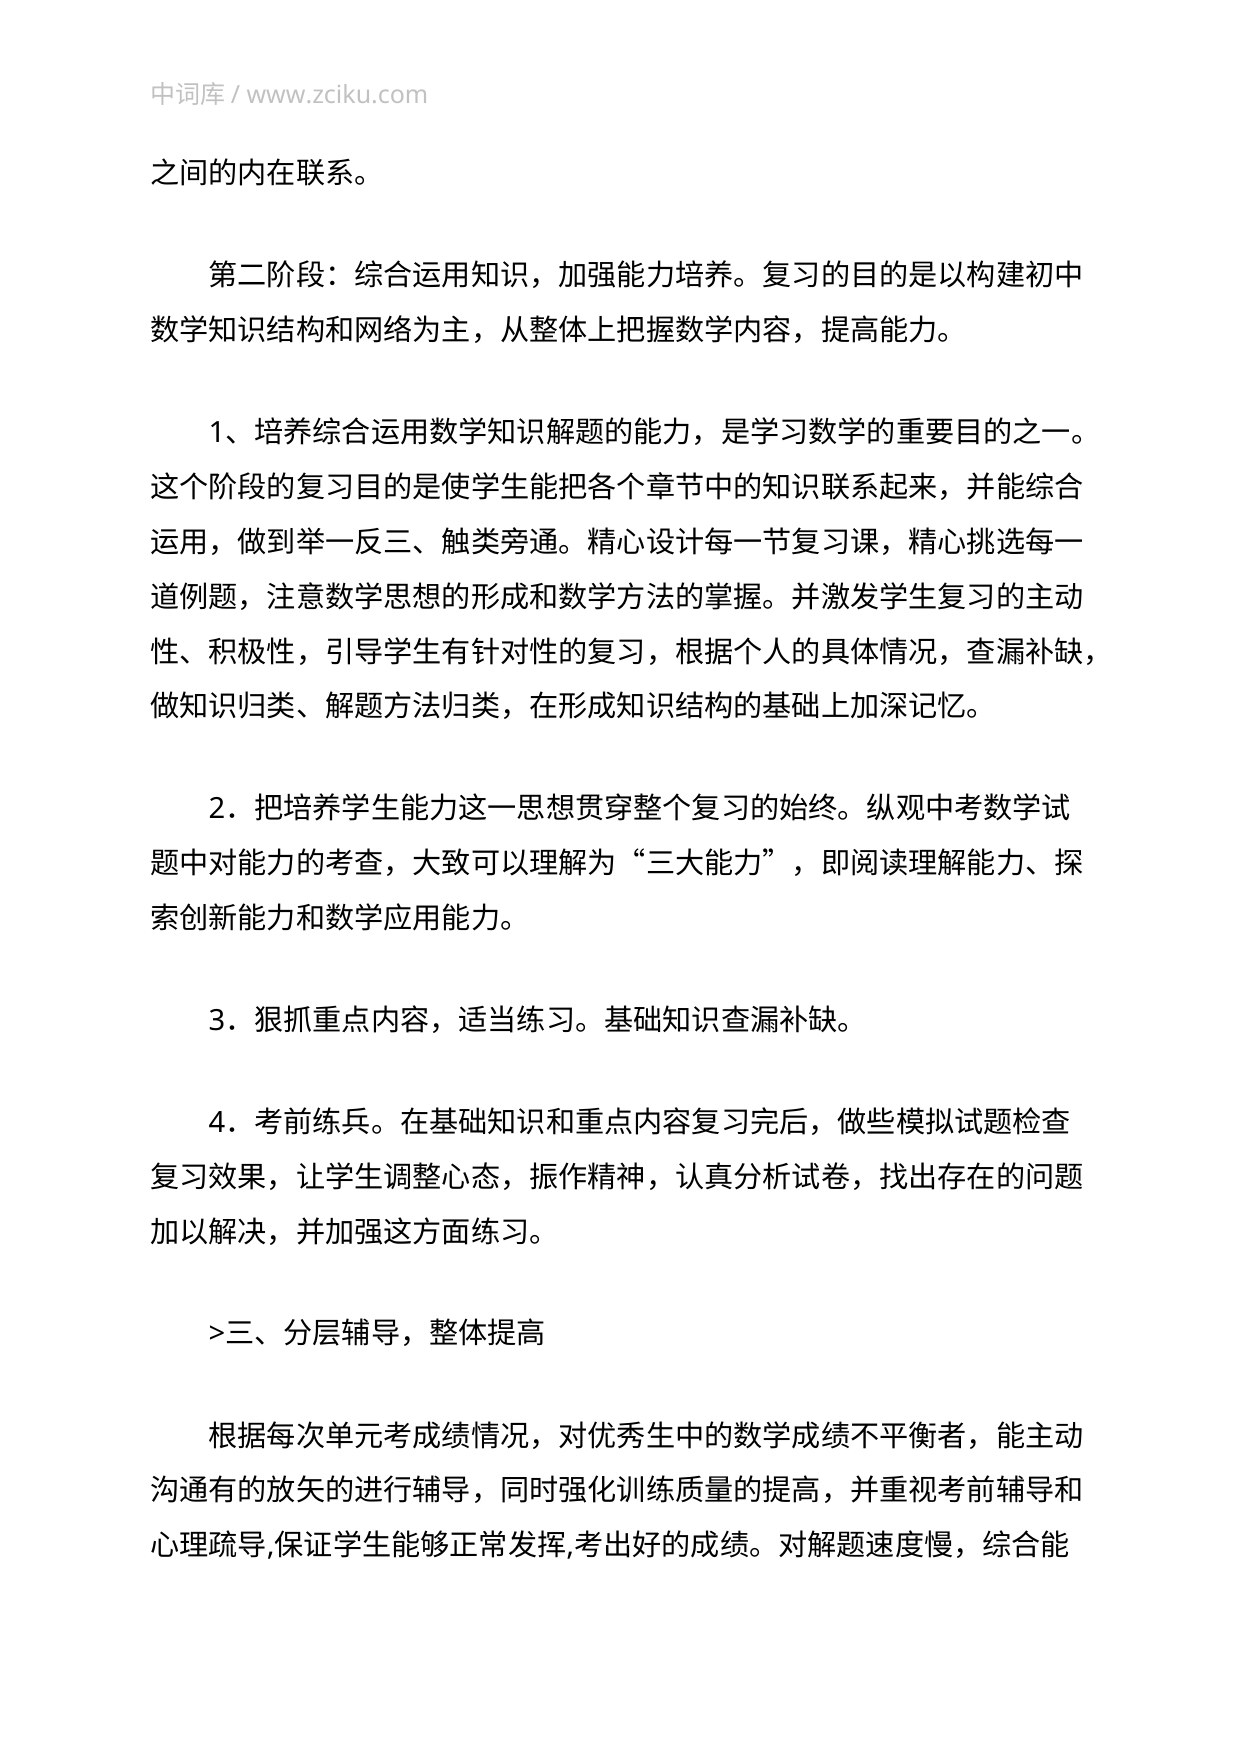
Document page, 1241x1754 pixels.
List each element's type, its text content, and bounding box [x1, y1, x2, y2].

text 4．考前练兵。在基础知识和重点内容复习完后，做些模拟试题检查复习效果，让学生调整心态，振作精神，认真分析试卷，找出存在的问题加以解决，并加强这方面练习。 [150, 1098, 1090, 1251]
text 3．狠抓重点内容，适当练习。基础知识查漏补缺。 [150, 996, 1090, 1039]
text 2．把培养学生能力这一思想贯穿整个复习的始终。纵观中考数学试题中对能力的考查，大致可以理解为“三大能力”，即阅读理解能力、探索创新能力和数学应用能力。 [150, 785, 1090, 937]
text >三、分层辅导，整体提高 [150, 1310, 1090, 1352]
text 第二阶段：综合运用知识，加强能力培养。复习的目的是以构建初中数学知识结构和网络为主，从整体上把握数学内容，提高能力。 [150, 252, 1090, 349]
text 1、培养综合运用数学知识解题的能力，是学习数学的重要目的之一。这个阶段的复习目的是使学生能把各个章节中的知识联系起来，并能综合运用，做到举一反三、触类旁通。精心设计每一节复习课，精心挑选每一道例题，注意数学思想的形成和数学方法的掌握。并激发学生复习的主动性、积极性，引导学生有针对性的复习，根据个人的具体情况，查漏补缺，做知识归类、解题方法归类，在形成知识结构的基础上加深记忆。 [150, 408, 1090, 725]
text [150, 150, 1090, 192]
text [150, 1412, 1090, 1564]
